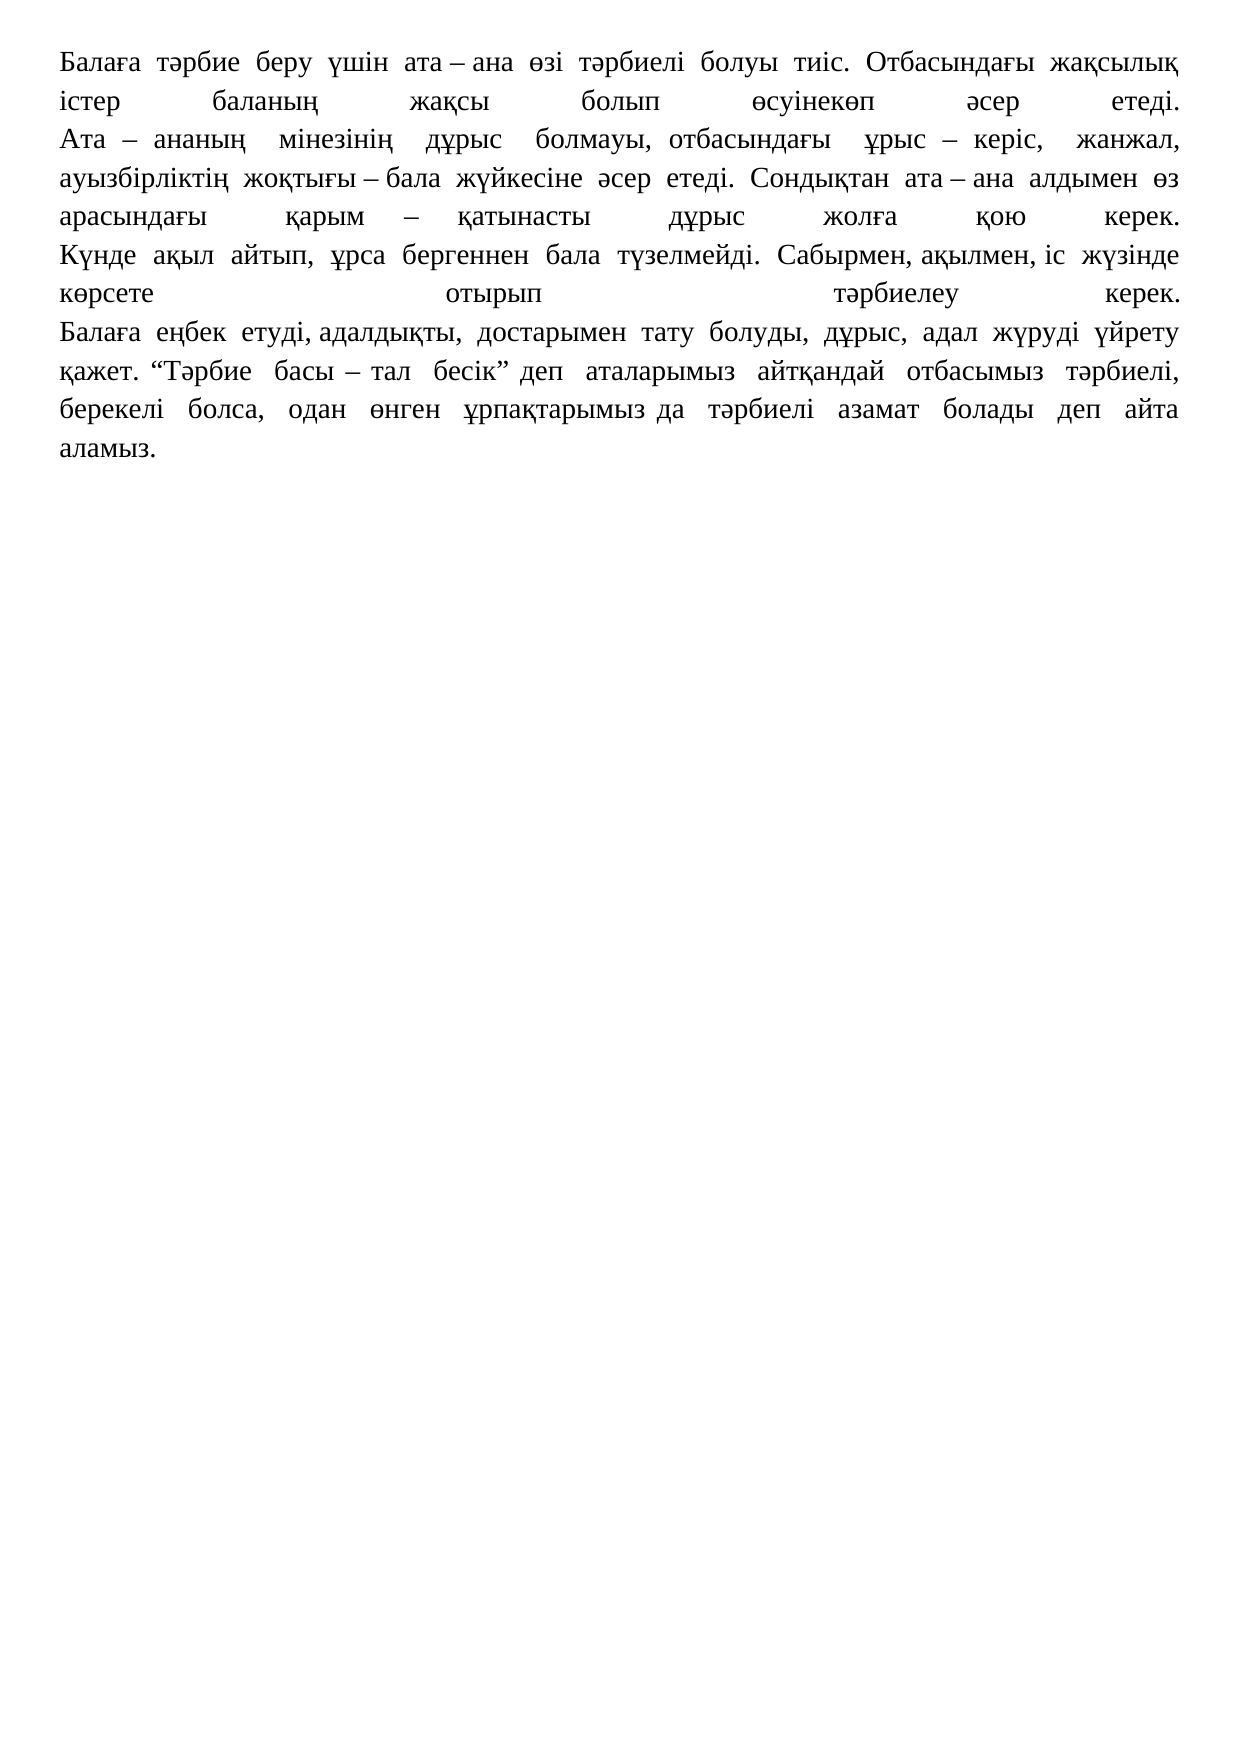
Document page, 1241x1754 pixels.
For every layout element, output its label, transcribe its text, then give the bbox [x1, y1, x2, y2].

text Балаға тәрбие беру үшін ата – ана өзі тәрбиелі болуы тиіс. Отбасындағы жақсылық істер баланың жақсы болып өсуінекөп әсер етеді. Ата – ананың мінезінің дұрыс болмауы, отбасындағы ұрыс – керіс, жанжал, ауызбірліктің жоқтығы – бала жүйкесіне әсер етеді. Сондықтан ата – ана алдымен өз арасындағы қарым – қатынасты дұрыс жолға қою керек. Күнде ақыл айтып, ұрса бергеннен бала түзелмейді. Сабырмен, ақылмен, іс жүзінде көрсете отырып тәрбиелеу керек. Балаға еңбек етуді, адалдықты, достарымен тату болуды, дұрыс, адал жүруді үйрету қажет. “Тәрбие басы – тал бесік” деп аталарымыз айтқандай отбасымыз тәрбиелі, берекелі болса, одан өнген ұрпақтарымыз да тәрбиелі азамат болады деп айта аламыз. [59, 44, 1181, 463]
